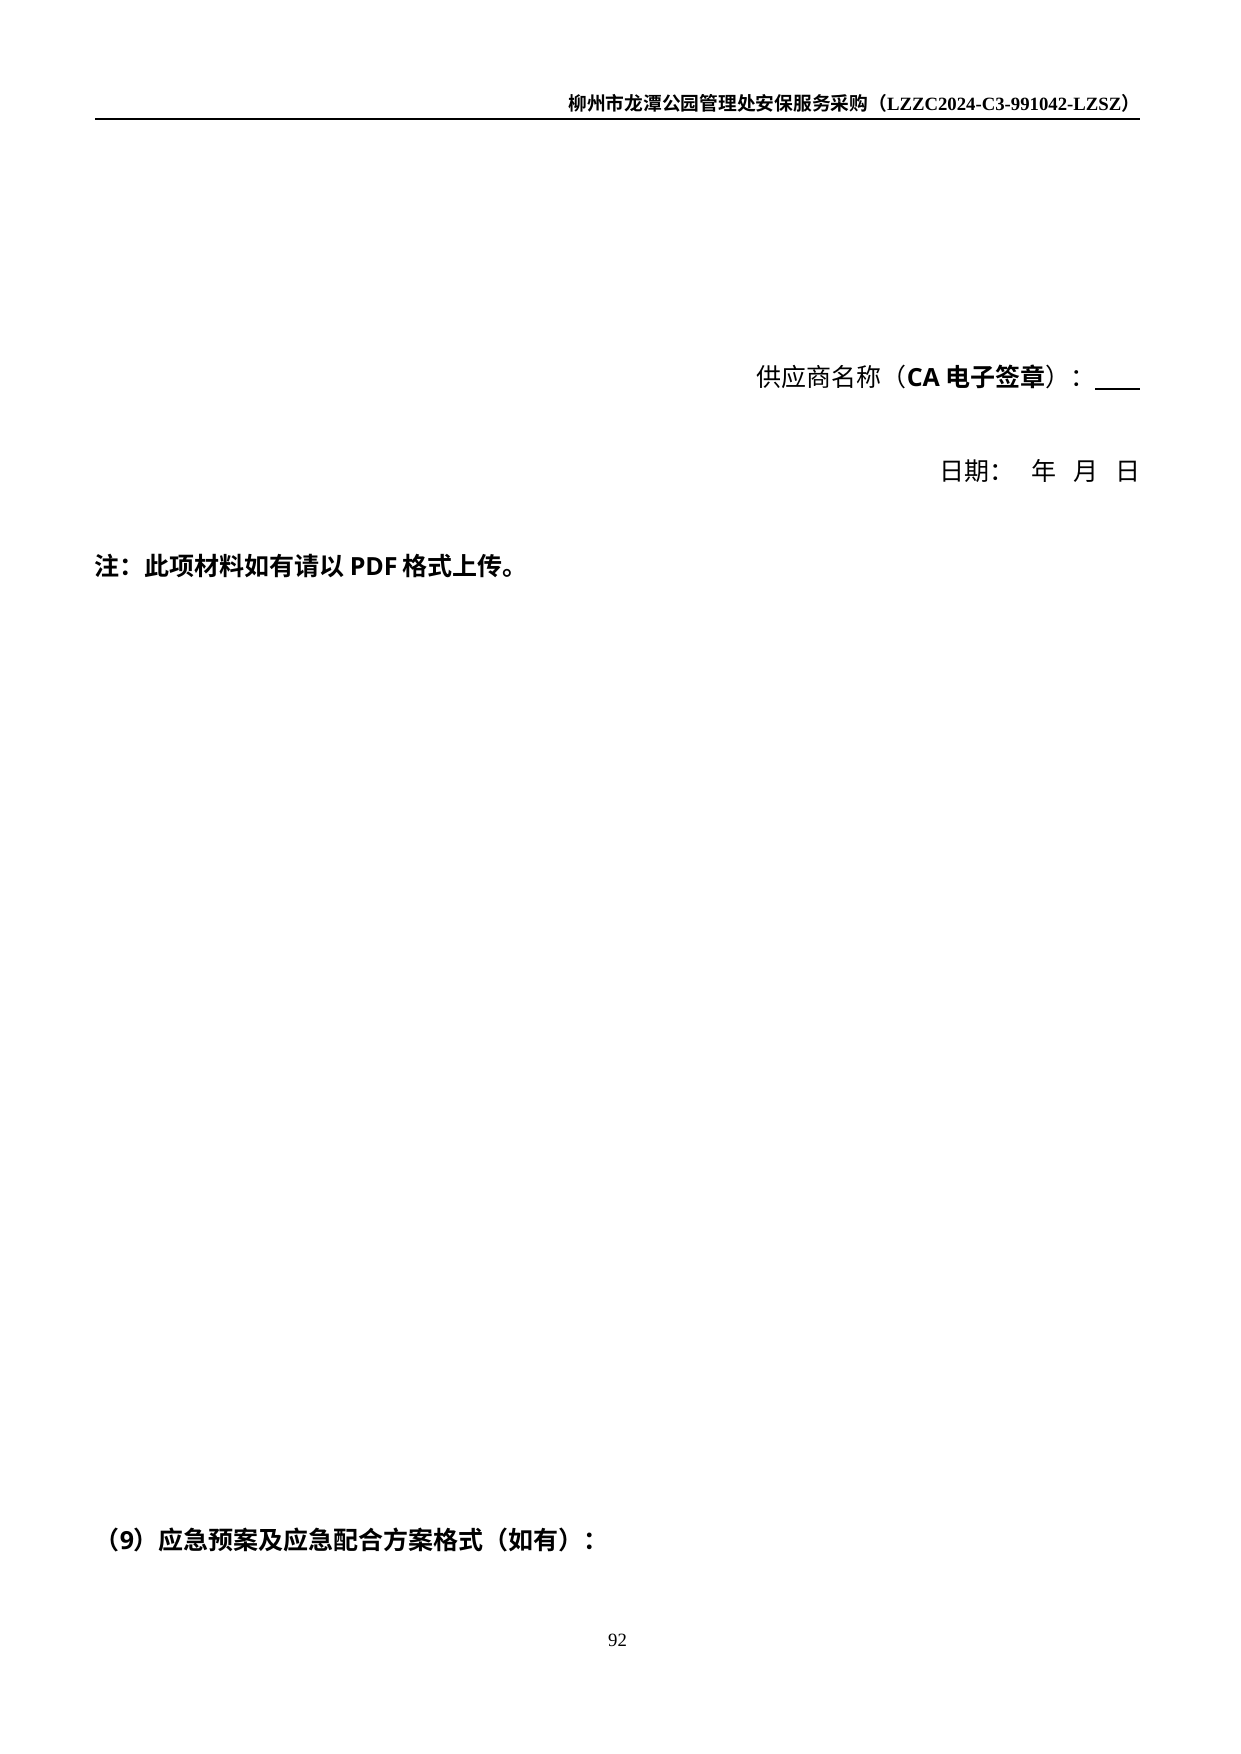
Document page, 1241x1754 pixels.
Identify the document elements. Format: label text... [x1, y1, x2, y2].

text 供应商名称（CA电子签章）： [94, 343, 1140, 408]
text 日期： 年 月 日 [94, 437, 1140, 503]
text 注：此项材料如有请以PDF格式上传。 [94, 532, 1140, 597]
text （9）应急预案及应急配合方案格式（如有）： [94, 1506, 1140, 1571]
